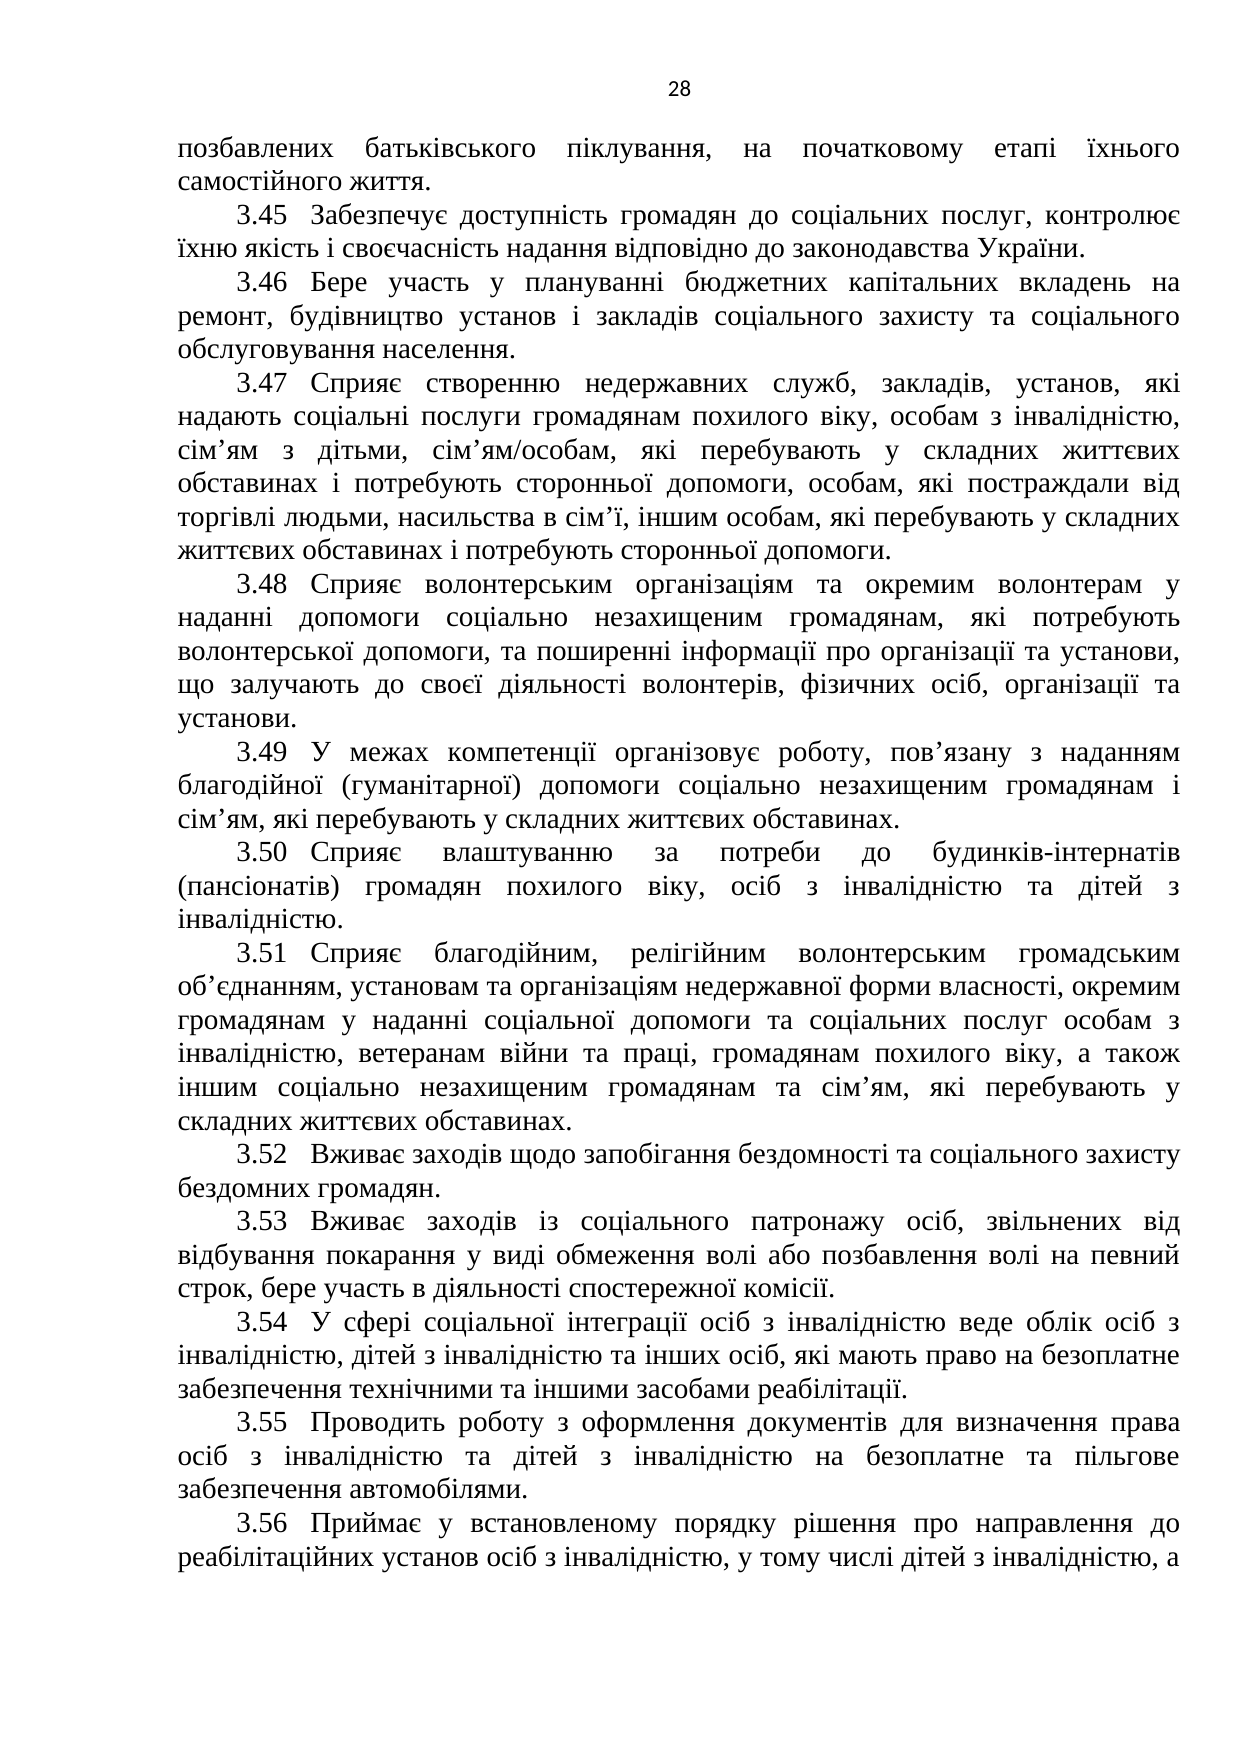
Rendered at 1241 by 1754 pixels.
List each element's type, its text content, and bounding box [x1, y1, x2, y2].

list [177, 130, 1181, 197]
list Забезпечує доступність громадян до соціальних послуг, контролює їхню якість і своєчасність надання відповідно до законодавства України. [177, 197, 1181, 264]
list Бере участь у плануванні бюджетних капітальних вкладень на ремонт, будівництво установ і закладів соціального захисту та соціального обслуговування населення. [177, 264, 1181, 365]
list Сприяє створенню недержавних служб, закладів, установ, які надають соціальні послуги громадянам похилого віку, особам з інвалідністю, сім’ям з дітьми, сім’ям/особам, які перебувають у складних життєвих обставинах і потребують сторонньої допомоги, особам, які постраждали від торгівлі людьми, насильства в сім’ї, іншим особам, які перебувають у складних життєвих обставинах і потребують сторонньої допомоги. [177, 365, 1181, 566]
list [177, 1505, 1181, 1572]
list Вживає заходів щодо запобігання бездомності та соціального захисту бездомних громадян. [177, 1136, 1181, 1203]
list Проводить роботу з оформлення документів для визначення права осіб з інвалідністю та дітей з інвалідністю на безоплатне та пільгове забезпечення автомобілями. [177, 1404, 1181, 1505]
list Сприяє благодійним, релігійним волонтерським громадським об’єднанням, установам та організаціям недержавної форми власності, окремим громадянам у наданні соціальної допомоги та соціальних послуг особам з інвалідністю, ветеранам війни та праці, громадянам похилого віку, а також іншим соціально незахищеним громадянам та сім’ям, які перебувають у складних життєвих обставинах. [177, 935, 1181, 1136]
list У сфері соціальної інтеграції осіб з інвалідністю веде облік осіб з інвалідністю, дітей з інвалідністю та інших осіб, які мають право на безоплатне забезпечення технічними та іншими засобами реабілітації. [177, 1304, 1181, 1404]
list Сприяє волонтерським організаціям та окремим волонтерам у наданні допомоги соціально незахищеним громадянам, які потребують волонтерської допомоги, та поширенні інформації про організації та установи, що залучають до своєї діяльності волонтерів, фізичних осіб, організації та установи. [177, 566, 1181, 734]
list Вживає заходів із соціального патронажу осіб, звільнених від відбування покарання у виді обмеження волі або позбавлення волі на певний строк, бере участь в діяльності спостережної комісії. [177, 1203, 1181, 1304]
list У межах компетенції організовує роботу, пов’язану з наданням благодійної (гуманітарної) допомоги соціально незахищеним громадянам і сім’ям, які перебувають у складних життєвих обставинах. [177, 734, 1181, 834]
list Сприяє влаштуванню за потреби до будинків-інтернатів (пансіонатів) громадян похилого віку, осіб з інвалідністю та дітей з інвалідністю. [177, 834, 1181, 935]
